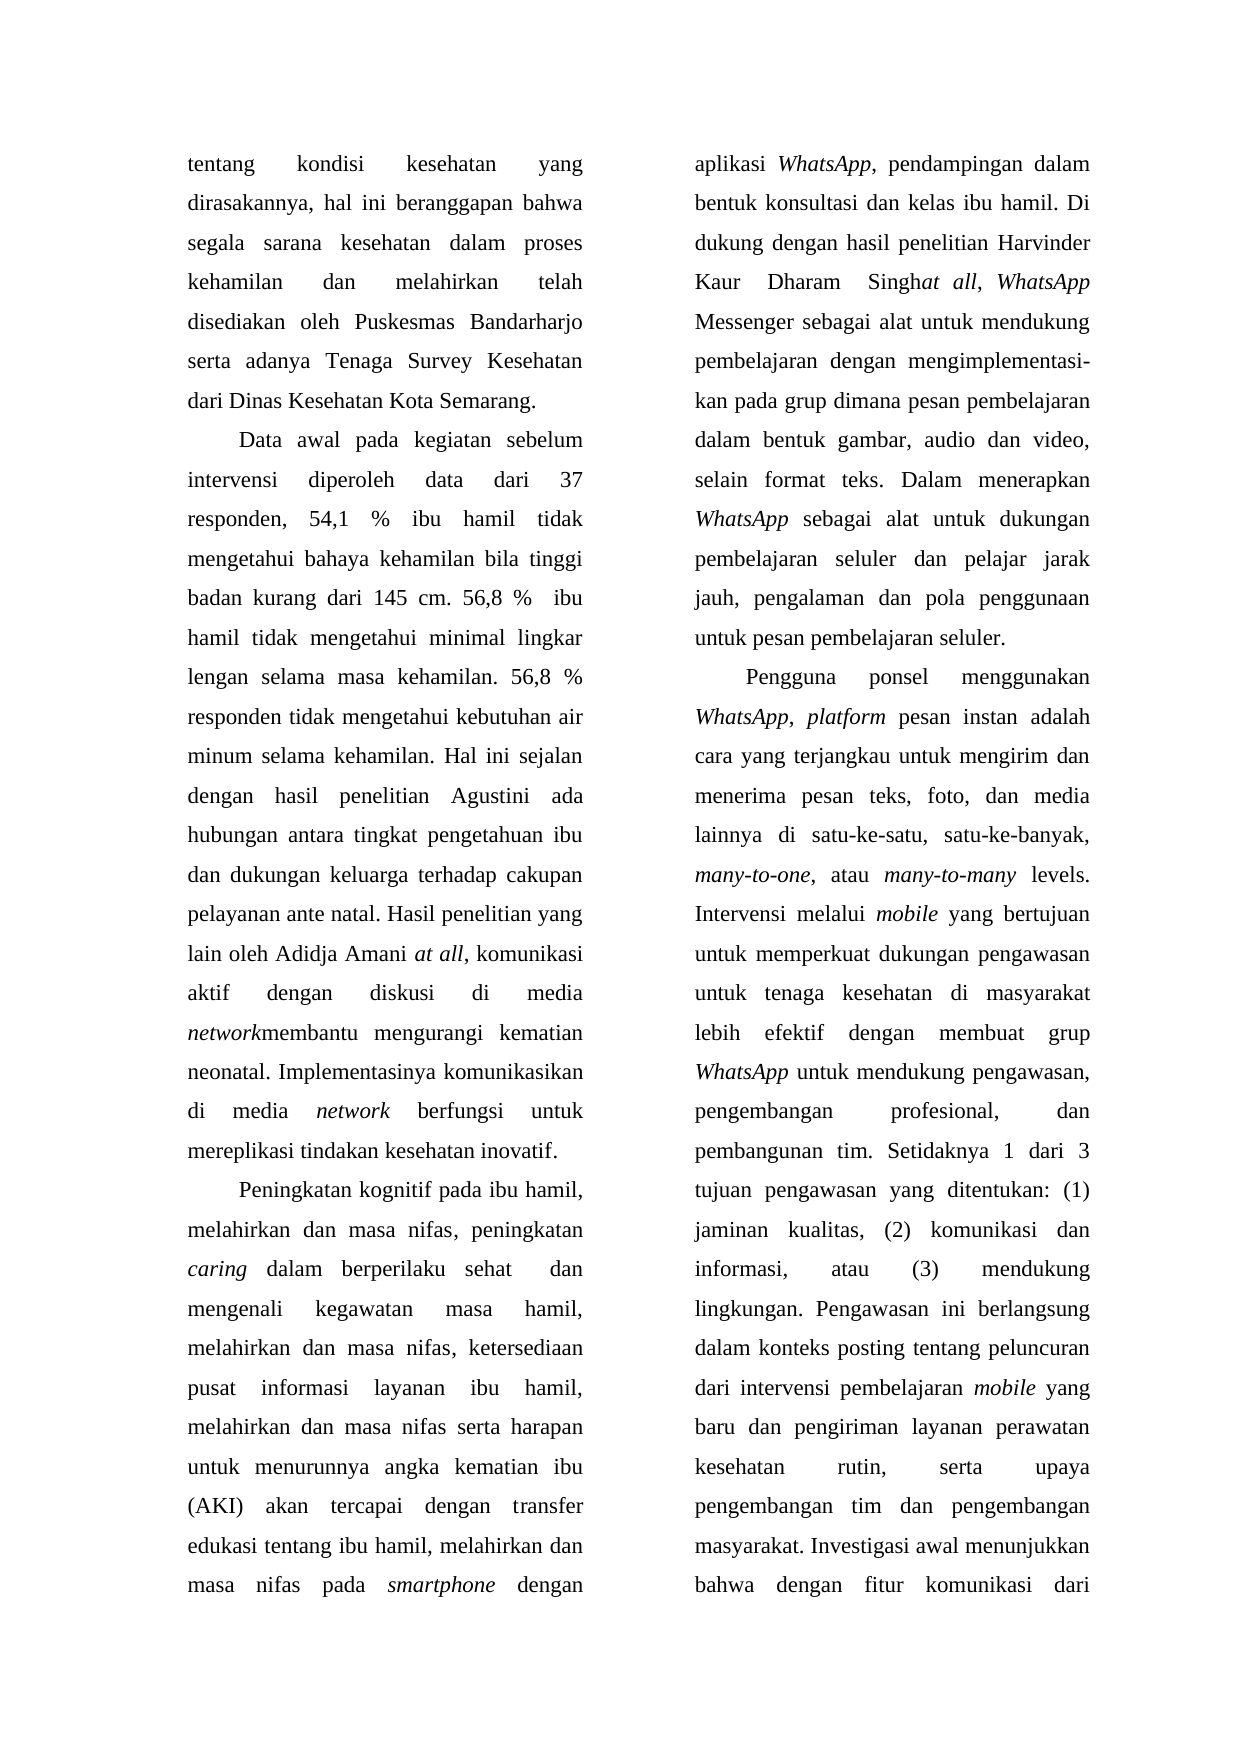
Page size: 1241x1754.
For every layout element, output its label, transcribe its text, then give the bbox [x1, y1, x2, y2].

list Peningkatan kognitif pada ibu hamil, melahirkan dan masa nifas, peningkatan caring dalam berperilaku sehat dan mengenali kegawatan masa hamil, melahirkan dan masa nifas, ketersediaan pusat informasi layanan ibu hamil, melahirkan dan masa nifas serta harapan untuk menurunnya angka kematian ibu (AKI) akan tercapai dengan transfer edukasi tentang ibu hamil, melahirkan dan masa nifas pada smartphone dengan aplikasi WhatsApp, pendampingan dalam bentuk konsultasi dan kelas ibu hamil. Di dukung dengan hasil penelitian Harvinder Kaur Dharam Singhat all, WhatsApp Messenger sebagai alat untuk mendukung pembelajaran dengan mengimplementasi-kan pada grup dimana pesan pembelajaran dalam bentuk gambar, audio dan video, selain format teks. Dalam menerapkan WhatsApp sebagai alat untuk dukungan pembelajaran seluler dan pelajar jarak jauh, pengalaman dan pola penggunaan untuk pesan pembelajaran seluler. [694, 150, 1090, 650]
list Peningkatan kognitif pada ibu hamil, melahirkan dan masa nifas, peningkatan caring dalam berperilaku sehat dan mengenali kegawatan masa hamil, melahirkan dan masa nifas, ketersediaan pusat informasi layanan ibu hamil, melahirkan dan masa nifas serta harapan untuk menurunnya angka kematian ibu (AKI) akan tercapai dengan transfer edukasi tentang ibu hamil, melahirkan dan masa nifas pada smartphone dengan aplikasi WhatsApp, pendampingan dalam bentuk konsultasi dan kelas ibu hamil. Di dukung dengan hasil penelitian Harvinder Kaur Dharam Singhat all, WhatsApp Messenger sebagai alat untuk mendukung pembelajaran dengan mengimplementasi-kan pada grup dimana pesan pembelajaran dalam bentuk gambar, audio dan video, selain format teks. Dalam menerapkan WhatsApp sebagai alat untuk dukungan pembelajaran seluler dan pelajar jarak jauh, pengalaman dan pola penggunaan untuk pesan pembelajaran seluler. [187, 1176, 583, 1598]
list Data awal pada kegiatan sebelum intervensi diperoleh data dari 37 responden, 54,1 % ibu hamil tidak mengetahui bahaya kehamilan bila tinggi badan kurang dari 145 cm. 56,8 % ibu hamil tidak mengetahui minimal lingkar lengan selama masa kehamilan. 56,8 % responden tidak mengetahui kebutuhan air minum selama kehamilan. Hal ini sejalan dengan hasil penelitian Agustini ada hubungan antara tingkat pengetahuan ibu dan dukungan keluarga terhadap cakupan pelayanan ante natal. Hasil penelitian yang lain oleh Adidja Amani at all, komunikasi aktif dengan diskusi di media networkmembantu mengurangi kematian neonatal. Implementasinya komunikasikan di media network berfungsi untuk mereplikasi tindakan kesehatan inovatif. [187, 426, 583, 1163]
